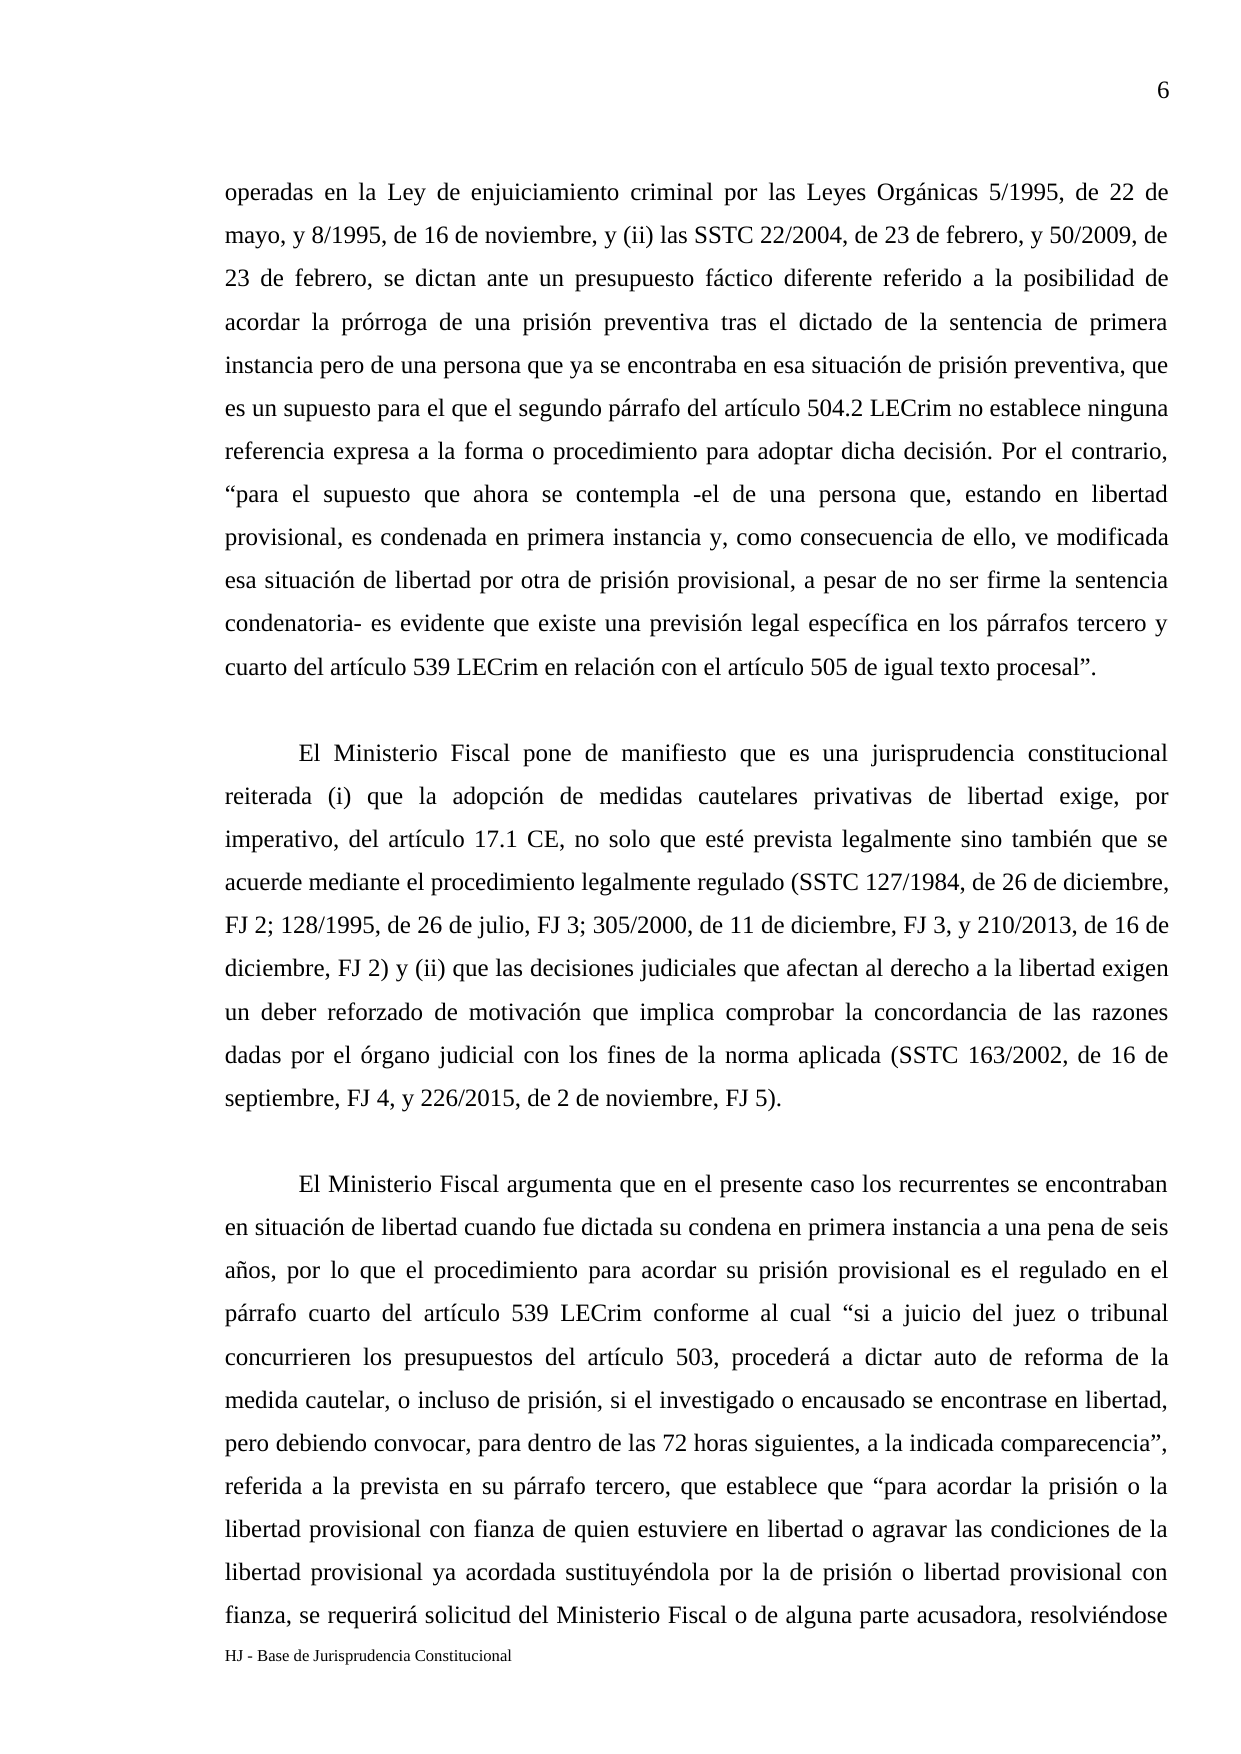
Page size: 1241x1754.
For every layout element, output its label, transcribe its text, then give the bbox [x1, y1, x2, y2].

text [224, 177, 1169, 680]
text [224, 1169, 1169, 1629]
text El Ministerio Fiscal pone de manifiesto que es una jurisprudencia constitucional reiterada (i) que la adopción de medidas cautelares privativas de libertad exige, por imperativo, del artículo 17.1 CE, no solo que esté prevista legalmente sino también que se acuerde mediante el procedimiento legalmente regulado (SSTC 127/1984, de 26 de diciembre, FJ 2; 128/1995, de 26 de julio, FJ 3; 305/2000, de 11 de diciembre, FJ 3, y 210/2013, de 16 de diciembre, FJ 2) y (ii) que las decisiones judiciales que afectan al derecho a la libertad exigen un deber reforzado de motivación que implica comprobar la concordancia de las razones dadas por el órgano judicial con los fines de la norma aplicada (SSTC 163/2002, de 16 de septiembre, FJ 4, y 226/2015, de 2 de noviembre, FJ 5). [224, 738, 1169, 1112]
